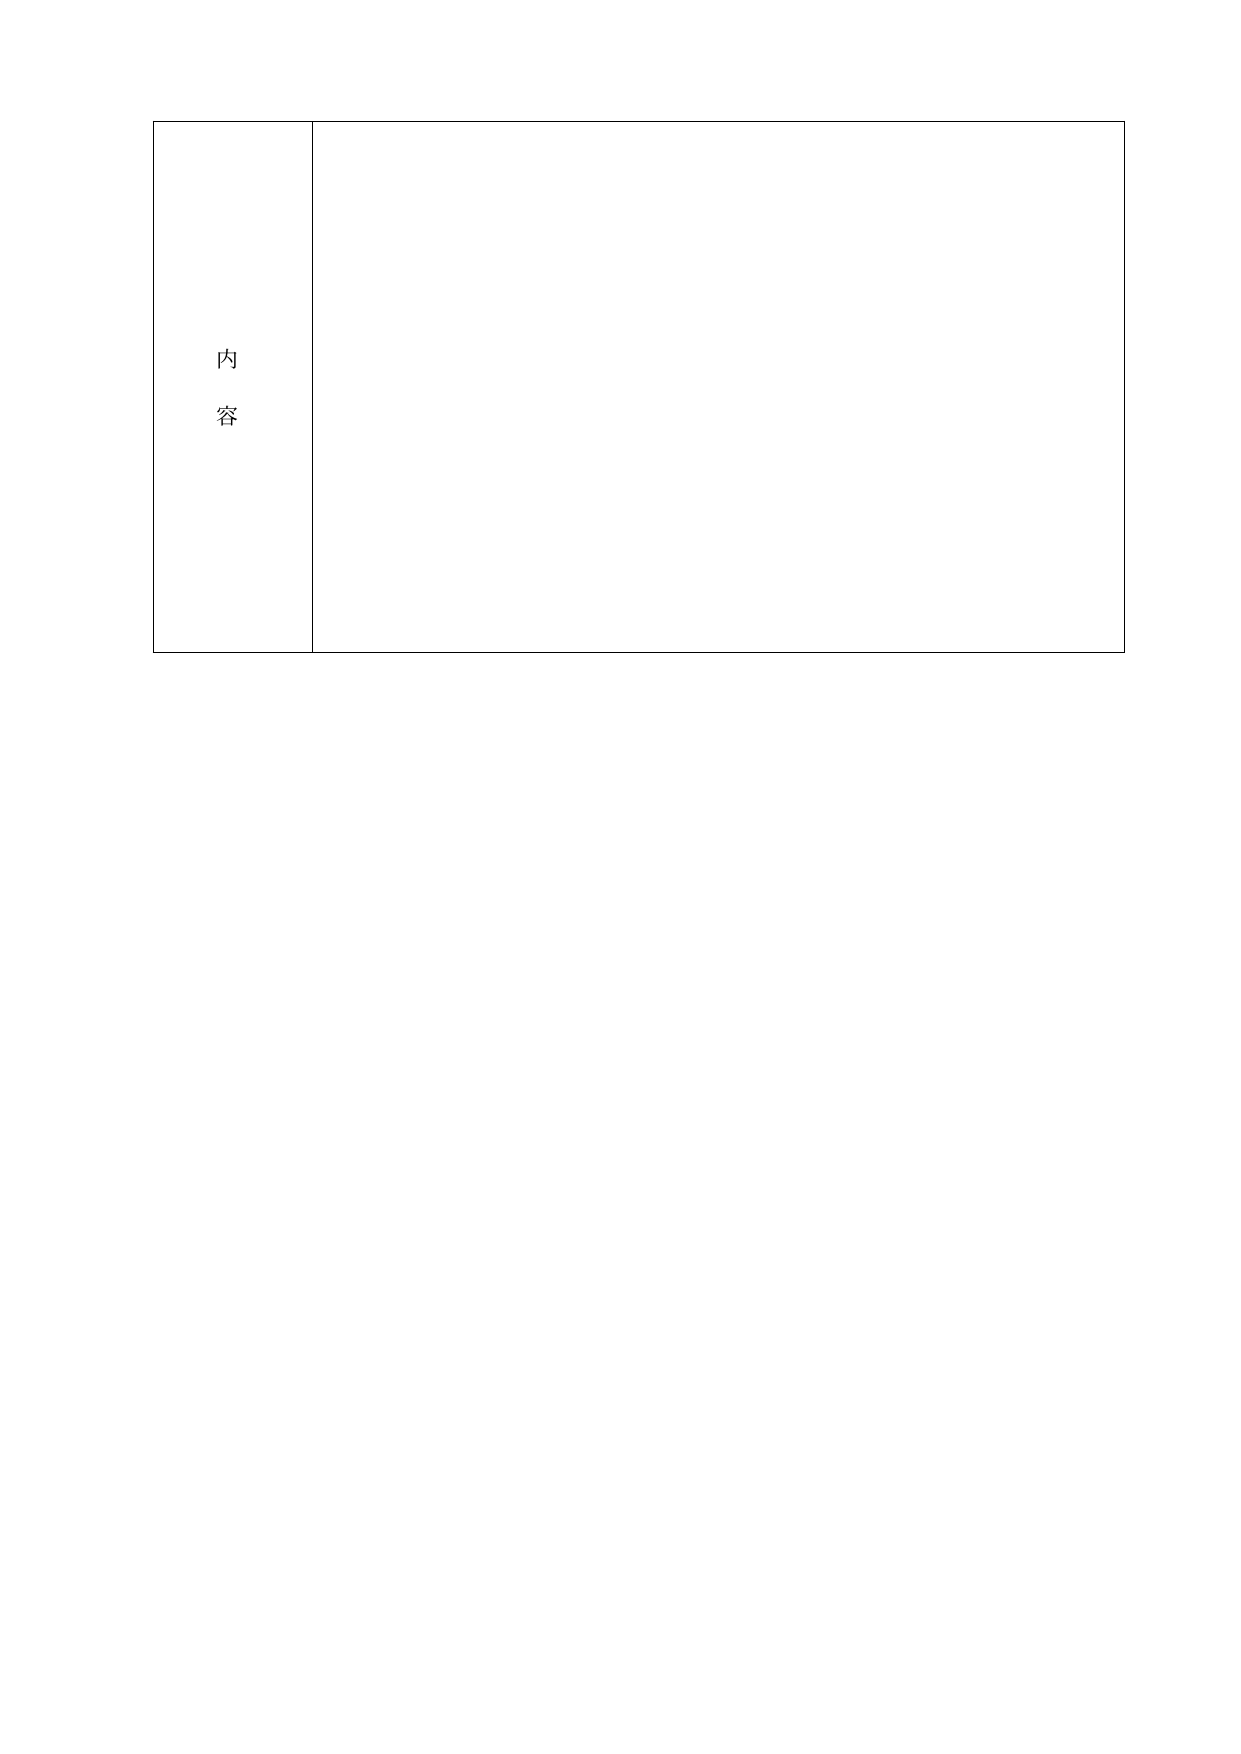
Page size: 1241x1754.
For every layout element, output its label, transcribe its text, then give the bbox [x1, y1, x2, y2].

table_cell [313, 122, 1124, 652]
table_cell 内 容 [154, 122, 312, 652]
